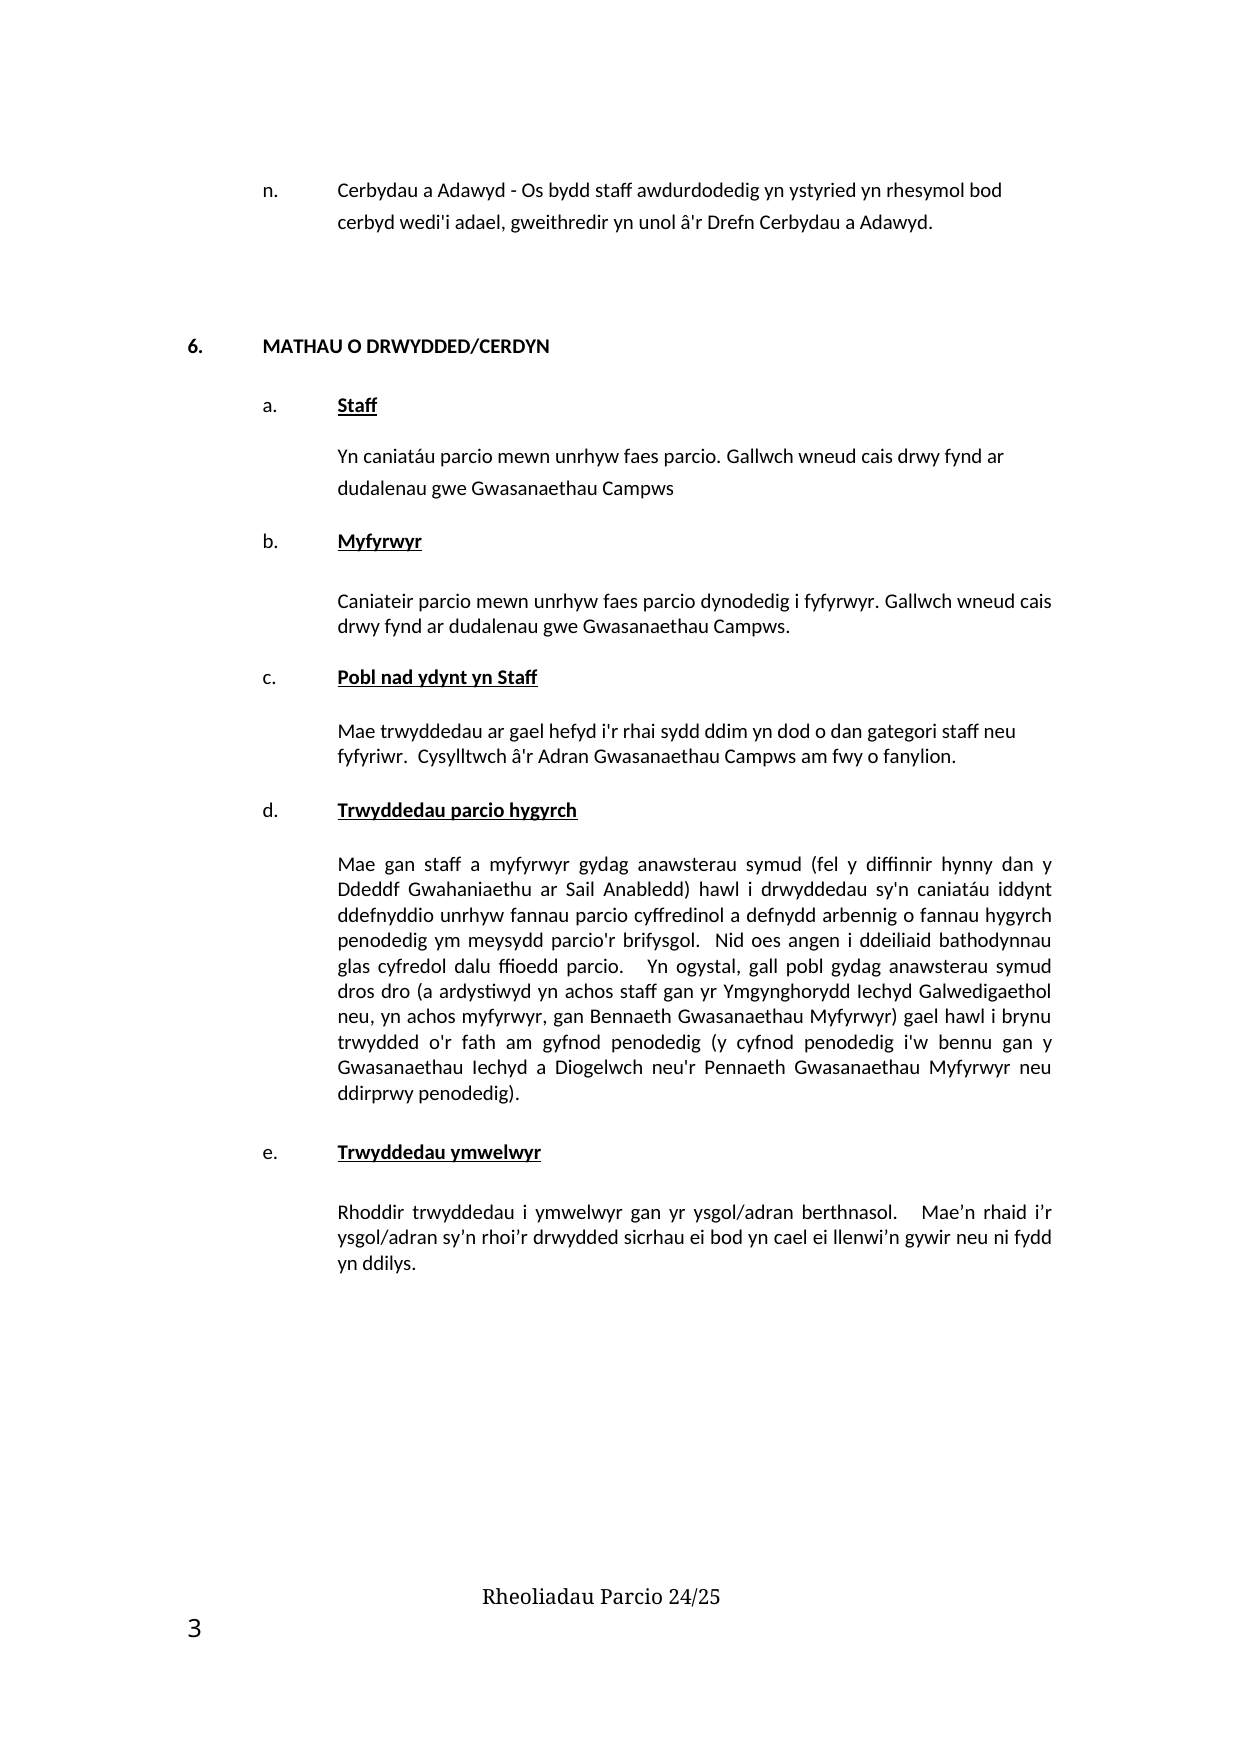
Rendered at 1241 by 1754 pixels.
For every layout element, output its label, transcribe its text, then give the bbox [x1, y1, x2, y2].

title Mae gan staff a myfyrwyr gydag anawsterau symud (fel y diffinnir hynny dan y Ddeddf Gwahaniaethu ar Sail Anabledd) hawl i drwyddedau sy'n caniatáu iddynt ddefnyddio unrhyw fannau parcio cyffredinol a defnydd arbennig o fannau hygyrch penodedig ym meysydd parcio'r brifysgol. Nid oes angen i ddeiliaid bathodynnau glas cyfredol dalu ffioedd parcio. Yn ogystal, gall pobl gydag anawsterau symud dros dro (a ardystiwyd yn achos staff gan yr Ymgynghorydd Iechyd Galwedigaethol neu, yn achos myfyrwyr, gan Bennaeth Gwasanaethau Myfyrwyr) gael hawl i brynu trwydded o'r fath am gyfnod penodedig (y cyfnod penodedig i'w bennu gan y Gwasanaethau Iechyd a Diogelwch neu'r Pennaeth Gwasanaethau Myfyrwyr neu ddirprwy penodedig). [337, 851, 1053, 1105]
text e. Trwyddedau ymwelwyr [187, 1139, 1053, 1165]
text Mae trwyddedau ar gael hefyd i'r rhai sydd ddim yn dod o dan gategori staff neu fyfyriwr. Cysylltwch â'r Adran Gwasanaethau Campws am fwy o fanylion. [337, 718, 1053, 769]
text n. Cerbydau a Adawyd - Os bydd staff awdurdodedig yn ystyried yn rhesymol bod cerbyd wedi'i adael, gweithredir yn unol â'r Drefn Cerbydau a Adawyd. [262, 177, 1053, 237]
text Yn caniatáu parcio mewn unrhyw faes parcio. Gallwch wneud cais drwy fynd ar dudalenau gwe Gwasanaethau Campws [262, 443, 1053, 503]
text a. Staff [187, 393, 1053, 418]
text b. Myfyrwyr [187, 528, 1053, 554]
text 6. MATHAU O DRWYDDED/CERDYN [187, 333, 1053, 359]
text Caniateir parcio mewn unrhyw faes parcio dynodedig i fyfyrwyr. Gallwch wneud cais drwy fynd ar dudalenau gwe Gwasanaethau Campws. [337, 588, 1053, 639]
title c. Pobl nad ydynt yn Staff [262, 664, 1053, 689]
text Rhoddir trwyddedau i ymwelwyr gan yr ysgol/adran berthnasol. Mae’n rhaid i’r ysgol/adran sy’n rhoi’r drwydded sicrhau ei bod yn cael ei llenwi’n gywir neu ni fydd yn ddilys. [337, 1199, 1053, 1275]
title d. Trwyddedau parcio hygyrch [187, 797, 1053, 823]
